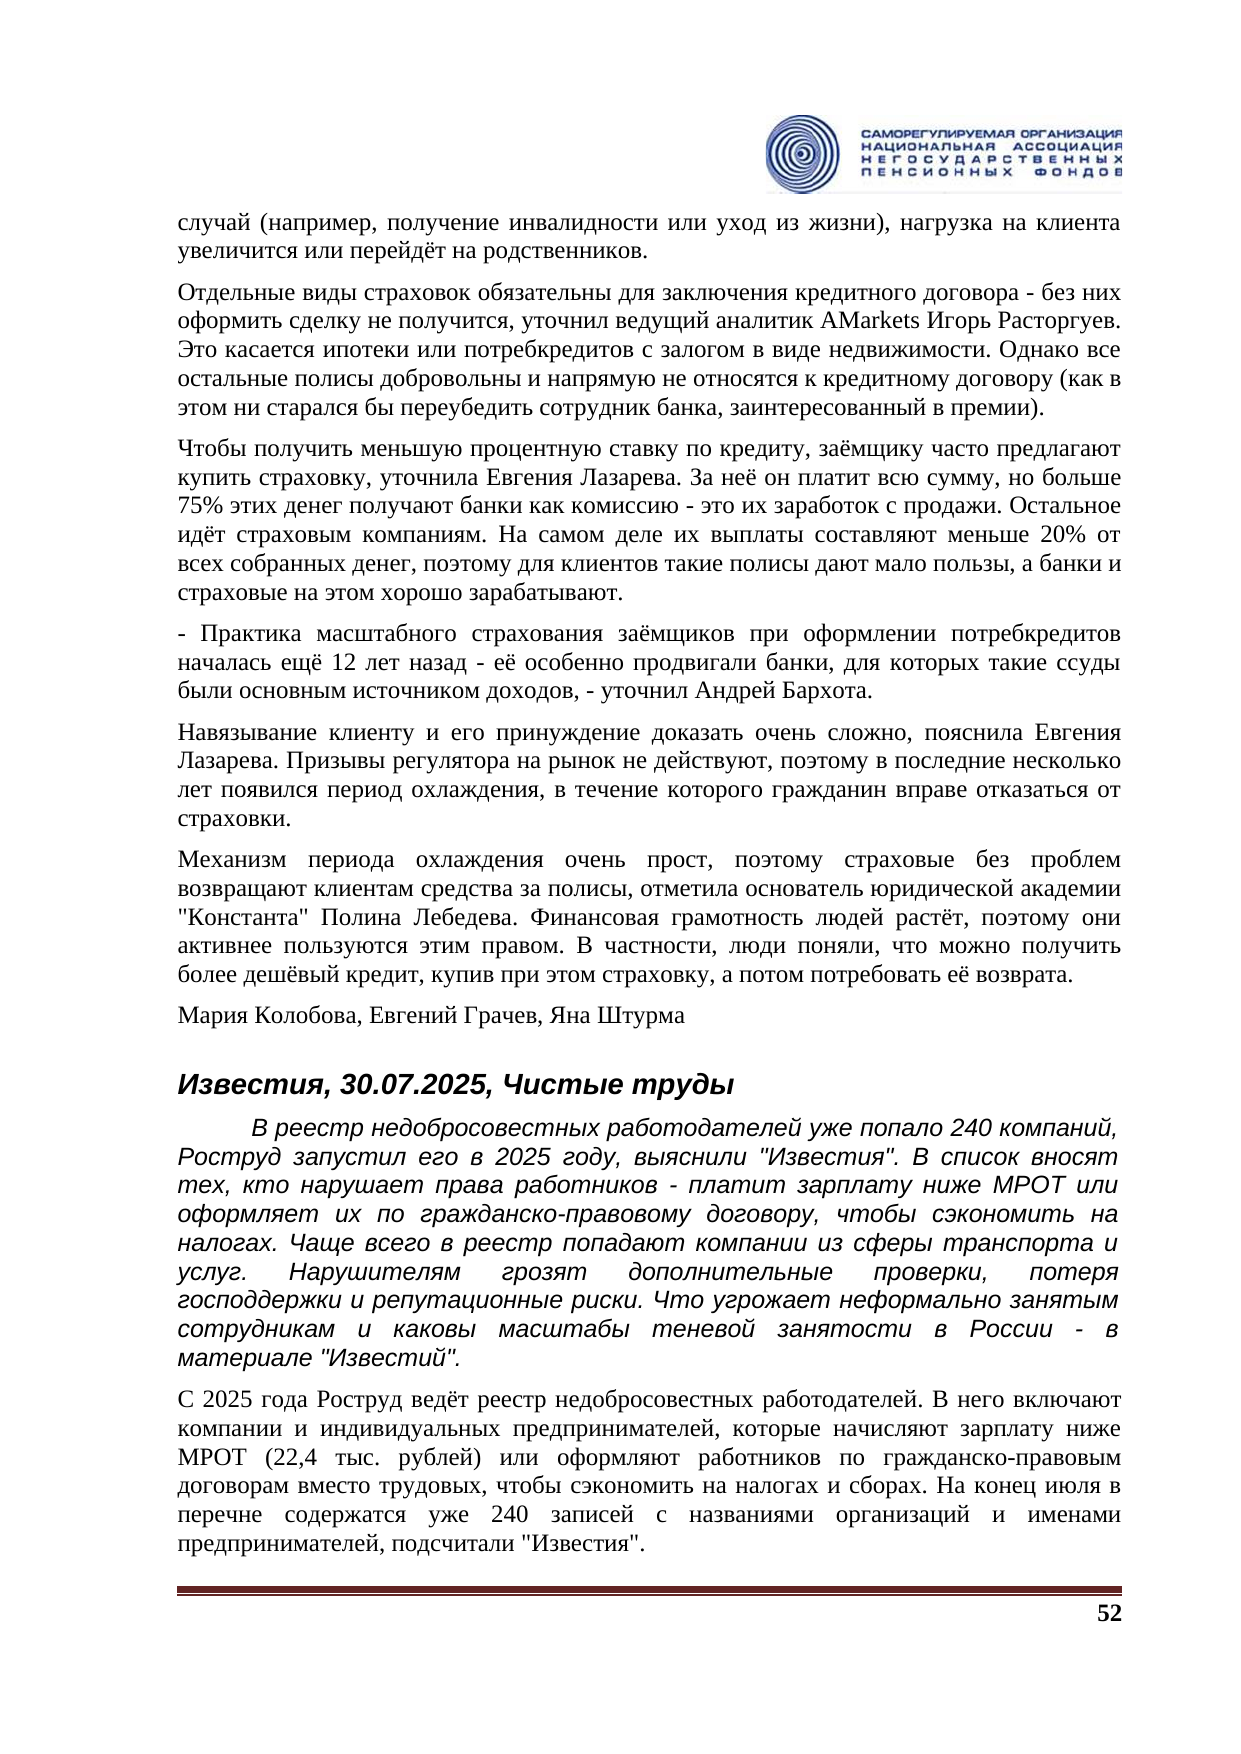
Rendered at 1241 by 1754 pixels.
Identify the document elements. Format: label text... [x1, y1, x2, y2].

text Мария Колобова, Евгений Грачев, Яна Штурма [177, 1001, 1122, 1029]
text Механизм периода охлаждения очень прост, поэтому страховые без проблем возвращают клиентам средства за полисы, отметила основатель юридической академии "Константа" Полина Лебедева. Финансовая грамотность людей растёт, поэтому они активнее пользуются этим правом. В частности, люди поняли, что можно получить более дешёвый кредит, купив при этом страховку, а потом потребовать её возврата. [177, 844, 1122, 988]
subtitle В реестр недобросовестных работодателей уже попало 240 компаний, Роструд запустил его в 2025 году, выяснили "Известия". В список вносят тех, кто нарушает права работников - платит зарплату ниже МРОТ или оформляет их по гражданско-правовому договору, чтобы сэкономить на налогах. Чаще всего в реестр попадают компании из сферы транспорта и услуг. Нарушителям грозят дополнительные проверки, потеря господдержки и репутационные риски. Что угрожает неформально занятым сотрудникам и каковы масштабы теневой занятости в России - в материале "Известий". [177, 1113, 1122, 1372]
text Отдельные виды страховок обязательны для заключения кредитного договора - без них оформить сделку не получится, уточнил ведущий аналитик AMarkets Игорь Расторгуев. Это касается ипотеки или потребкредитов с залогом в виде недвижимости. Однако все остальные полисы добровольны и напрямую не относятся к кредитному договору (как в этом ни старался бы переубедить сотрудник банка, заинтересованный в премии). [177, 277, 1122, 421]
text С 2025 года Роструд ведёт реестр недобросовестных работодателей. В него включают компании и индивидуальных предпринимателей, которые начисляют зарплату ниже МРОТ (22,4 тыс. рублей) или оформляют работников по гражданско-правовым договорам вместо трудовых, чтобы сэкономить на налогах и сборах. На конец июля в перечне содержатся уже 240 записей с названиями организаций и именами предпринимателей, подсчитали "Известия". [177, 1384, 1122, 1557]
text Навязывание клиенту и его принуждение доказать очень сложно, пояснила Евгения Лазарева. Призывы регулятора на рынок не действуют, поэтому в последние несколько лет появился период охлаждения, в течение которого гражданин вправе отказаться от страховки. [177, 717, 1122, 832]
picture [765, 115, 1123, 194]
text - Практика масштабного страхования заёмщиков при оформлении потребкредитов началась ещё 12 лет назад - её особенно продвигали банки, для которых такие ссуды были основным источником доходов, - уточнил Андрей Бархота. [177, 618, 1122, 704]
subtitle Известия, 30.07.2025, Чистые труды [177, 1067, 1122, 1100]
text Чтобы получить меньшую процентную ставку по кредиту, заёмщику часто предлагают купить страховку, уточнила Евгения Лазарева. За неё он платит всю сумму, но больше 75% этих денег получают банки как комиссию - это их заработок с продажи. Остальное идёт страховым компаниям. На самом деле их выплаты составляют меньше 20% от всех собранных денег, поэтому для клиентов такие полисы дают мало пользы, а банки и страховые на этом хорошо зарабатывают. [177, 433, 1122, 606]
